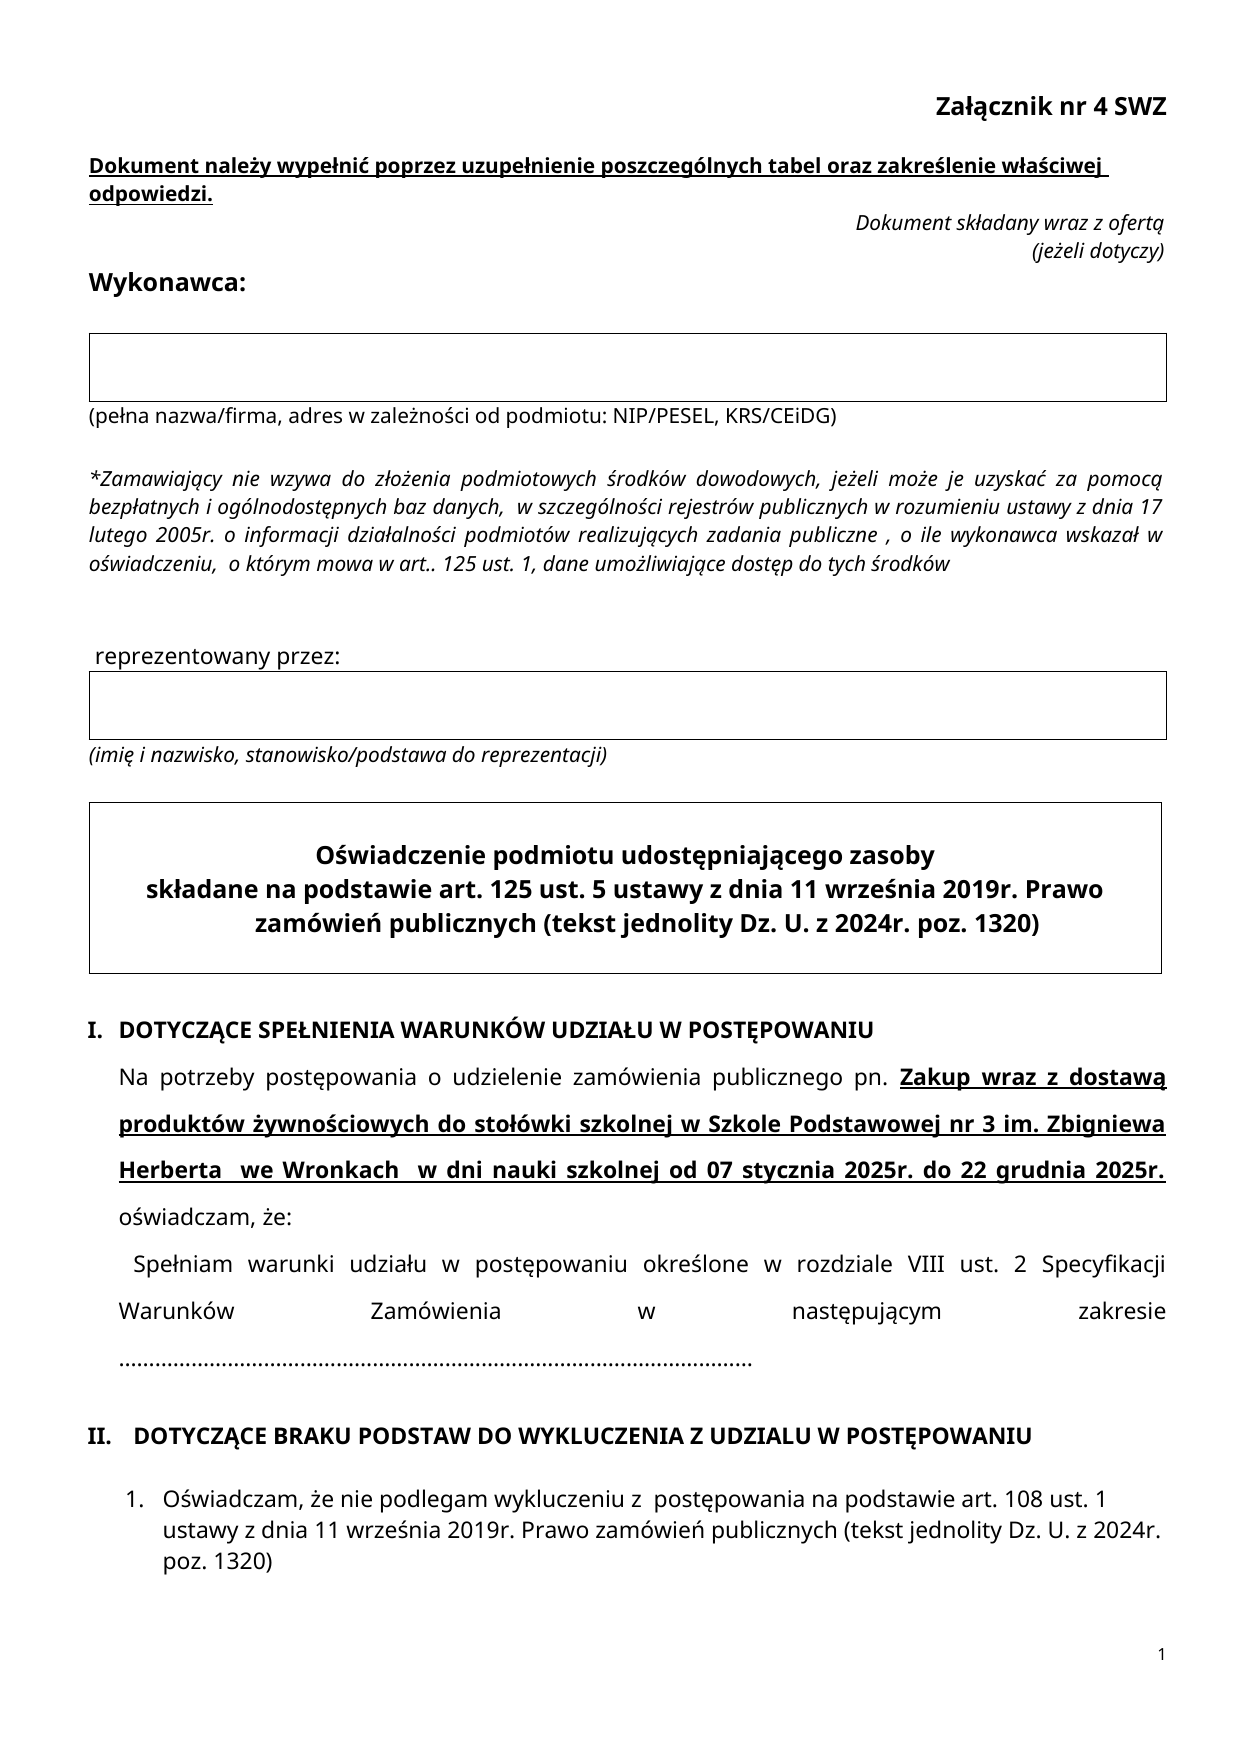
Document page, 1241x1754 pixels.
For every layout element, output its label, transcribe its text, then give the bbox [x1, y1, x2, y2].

text reprezentowany przez: [89, 640, 1167, 671]
table_header Oświadczenie podmiotu udostępniającego zasoby składane na podstawie art. 125 ust. 5 ustawy z dnia 11 września 2019r. Prawo zamówień publicznych (tekst jednolity Dz. U. z 2024r. poz. 1320) [90, 803, 1161, 973]
table_header [90, 672, 1166, 739]
text Dokument należy wypełnić poprzez uzupełnienie poszczególnych tabel oraz zakreślenie właściwej odpowiedzi. [89, 151, 1167, 208]
text Na potrzeby postępowania o udzielenie zamówienia publicznego pn. Zakup wraz z dostawą produktów żywnościowych do stołówki szkolnej w Szkole Podstawowej nr 3 im. Zbigniewa Herberta we Wronkach w dni nauki szkolnej od 07 stycznia 2025r. do 22 grudnia 2025r. oświadczam, że: [118, 1061, 1167, 1233]
text Spełniam warunki udziału w postępowaniu określone w rozdziale VIII ust. 2 Specyfikacji Warunków Zamówienia w następującym zakresie …………………………………………………………………………………………… [118, 1248, 1167, 1373]
text (jeżeli dotyczy) [89, 236, 1167, 265]
list Oświadczam, że nie podlegam wykluczeniu z postępowania na podstawie art. 108 ust. 1 ustawy z dnia 11 września 2019r. Prawo zamówień publicznych (tekst jednolity Dz. U. z 2024r. poz. 1320) [125, 1483, 1167, 1576]
text Dokument składany wraz z ofertą [89, 208, 1167, 236]
text Wykonawca: [89, 265, 1167, 299]
list DOTYCZĄCE BRAKU PODSTAW DO WYKLUCZENIA Z UDZIALU W POSTĘPOWANIU [87, 1420, 1167, 1451]
text (imię i nazwisko, stanowisko/podstawa do reprezentacji) [89, 740, 1167, 769]
list DOTYCZĄCE SPEŁNIENIA WARUNKÓW UDZIAŁU W POSTĘPOWANIU [87, 1014, 1167, 1045]
table_header [90, 334, 1166, 401]
text *Zamawiający nie wzywa do złożenia podmiotowych środków dowodowych, jeżeli może je uzyskać za pomocą bezpłatnych i ogólnodostępnych baz danych, w szczególności rejestrów publicznych w rozumieniu ustawy z dnia 17 lutego 2005r. o informacji działalności podmiotów realizujących zadania publiczne , o ile wykonawca wskazał w oświadczeniu, o którym mowa w art.. 125 ust. 1, dane umożliwiające dostęp do tych środków [89, 464, 1167, 577]
text (pełna nazwa/firma, adres w zależności od podmiotu: NIP/PESEL, KRS/CEiDG) [89, 402, 1167, 430]
subtitle Załącznik nr 4 SWZ [89, 89, 1167, 123]
